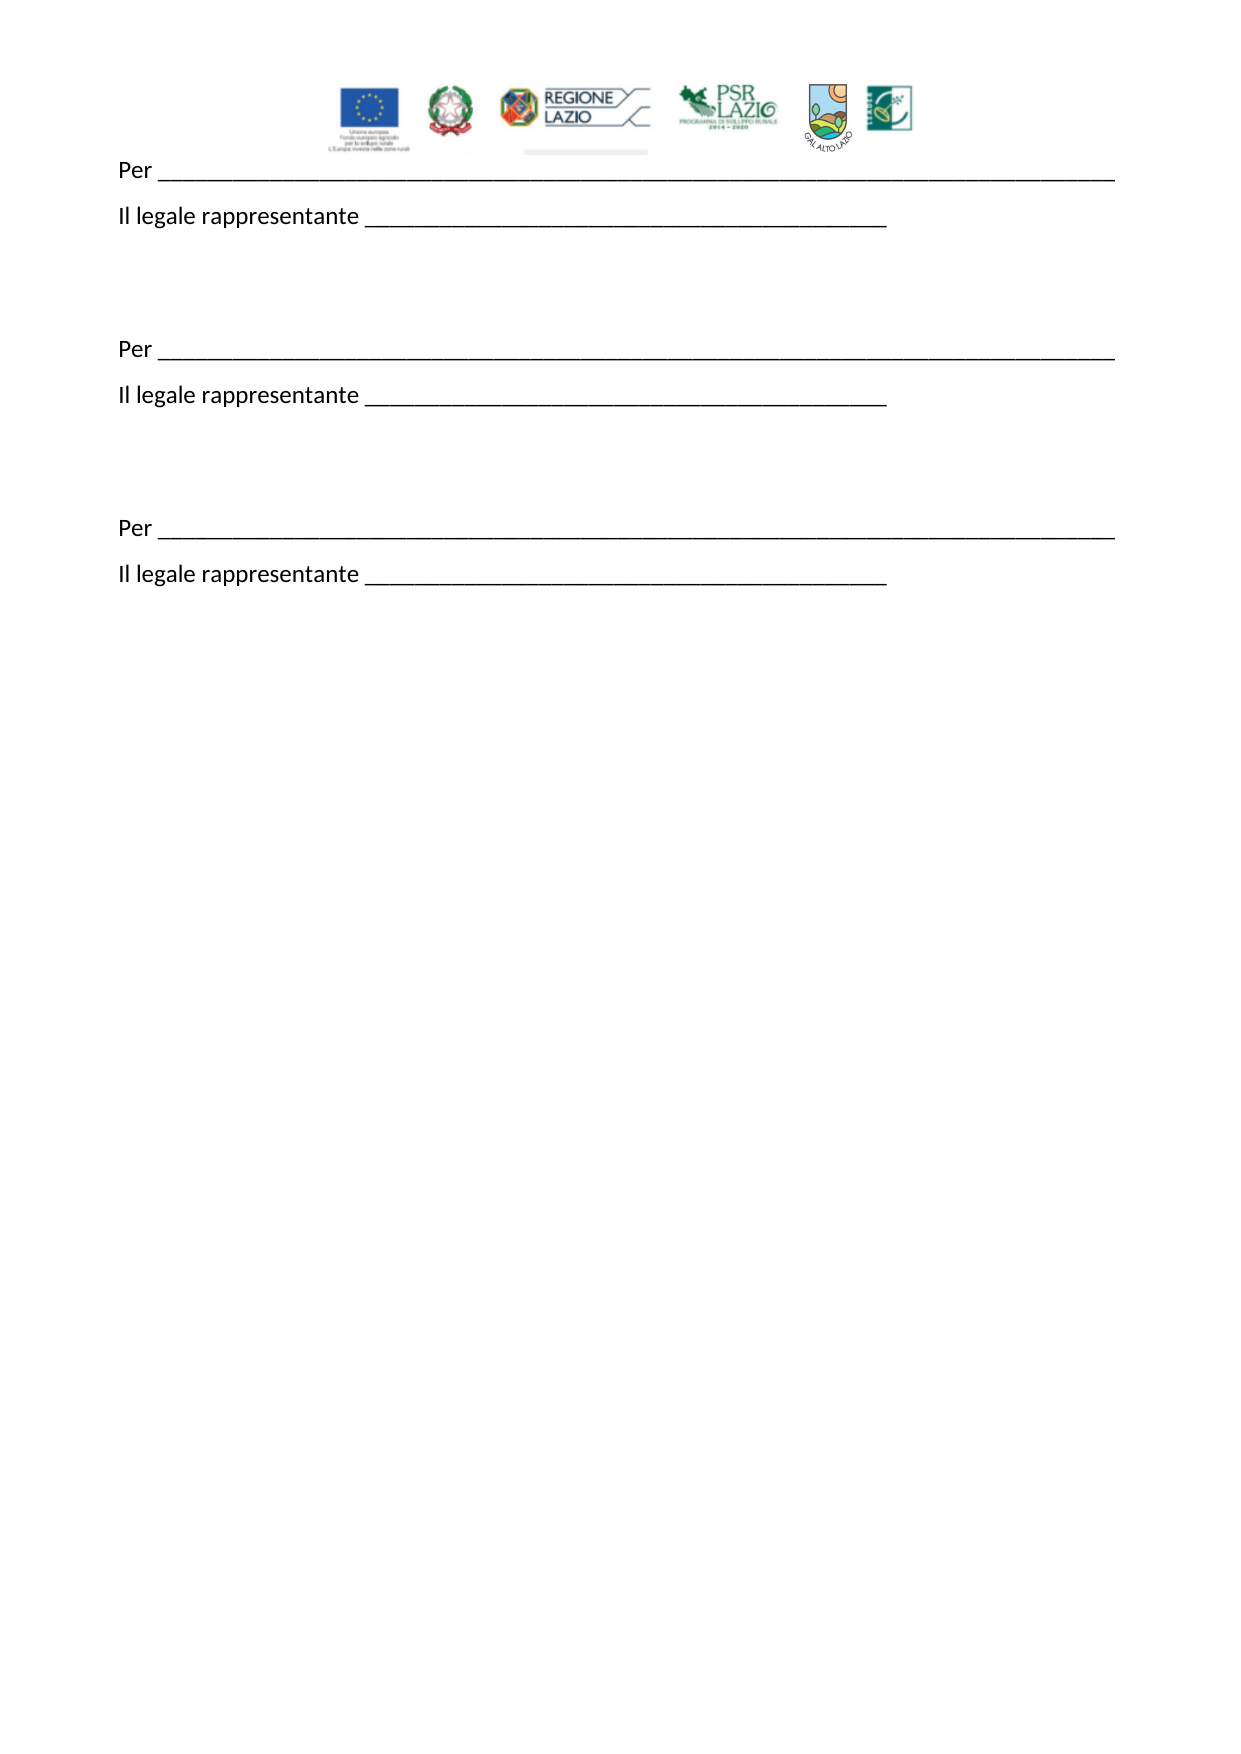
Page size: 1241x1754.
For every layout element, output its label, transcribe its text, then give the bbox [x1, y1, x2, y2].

text Per _____________________________________________________________________________ Il legale rappresentante __________________________________________ [118, 154, 1122, 231]
picture [318, 73, 922, 155]
text Per _____________________________________________________________________________ Il legale rappresentante __________________________________________ [118, 512, 1122, 588]
text Per _____________________________________________________________________________ Il legale rappresentante __________________________________________ [118, 333, 1122, 409]
